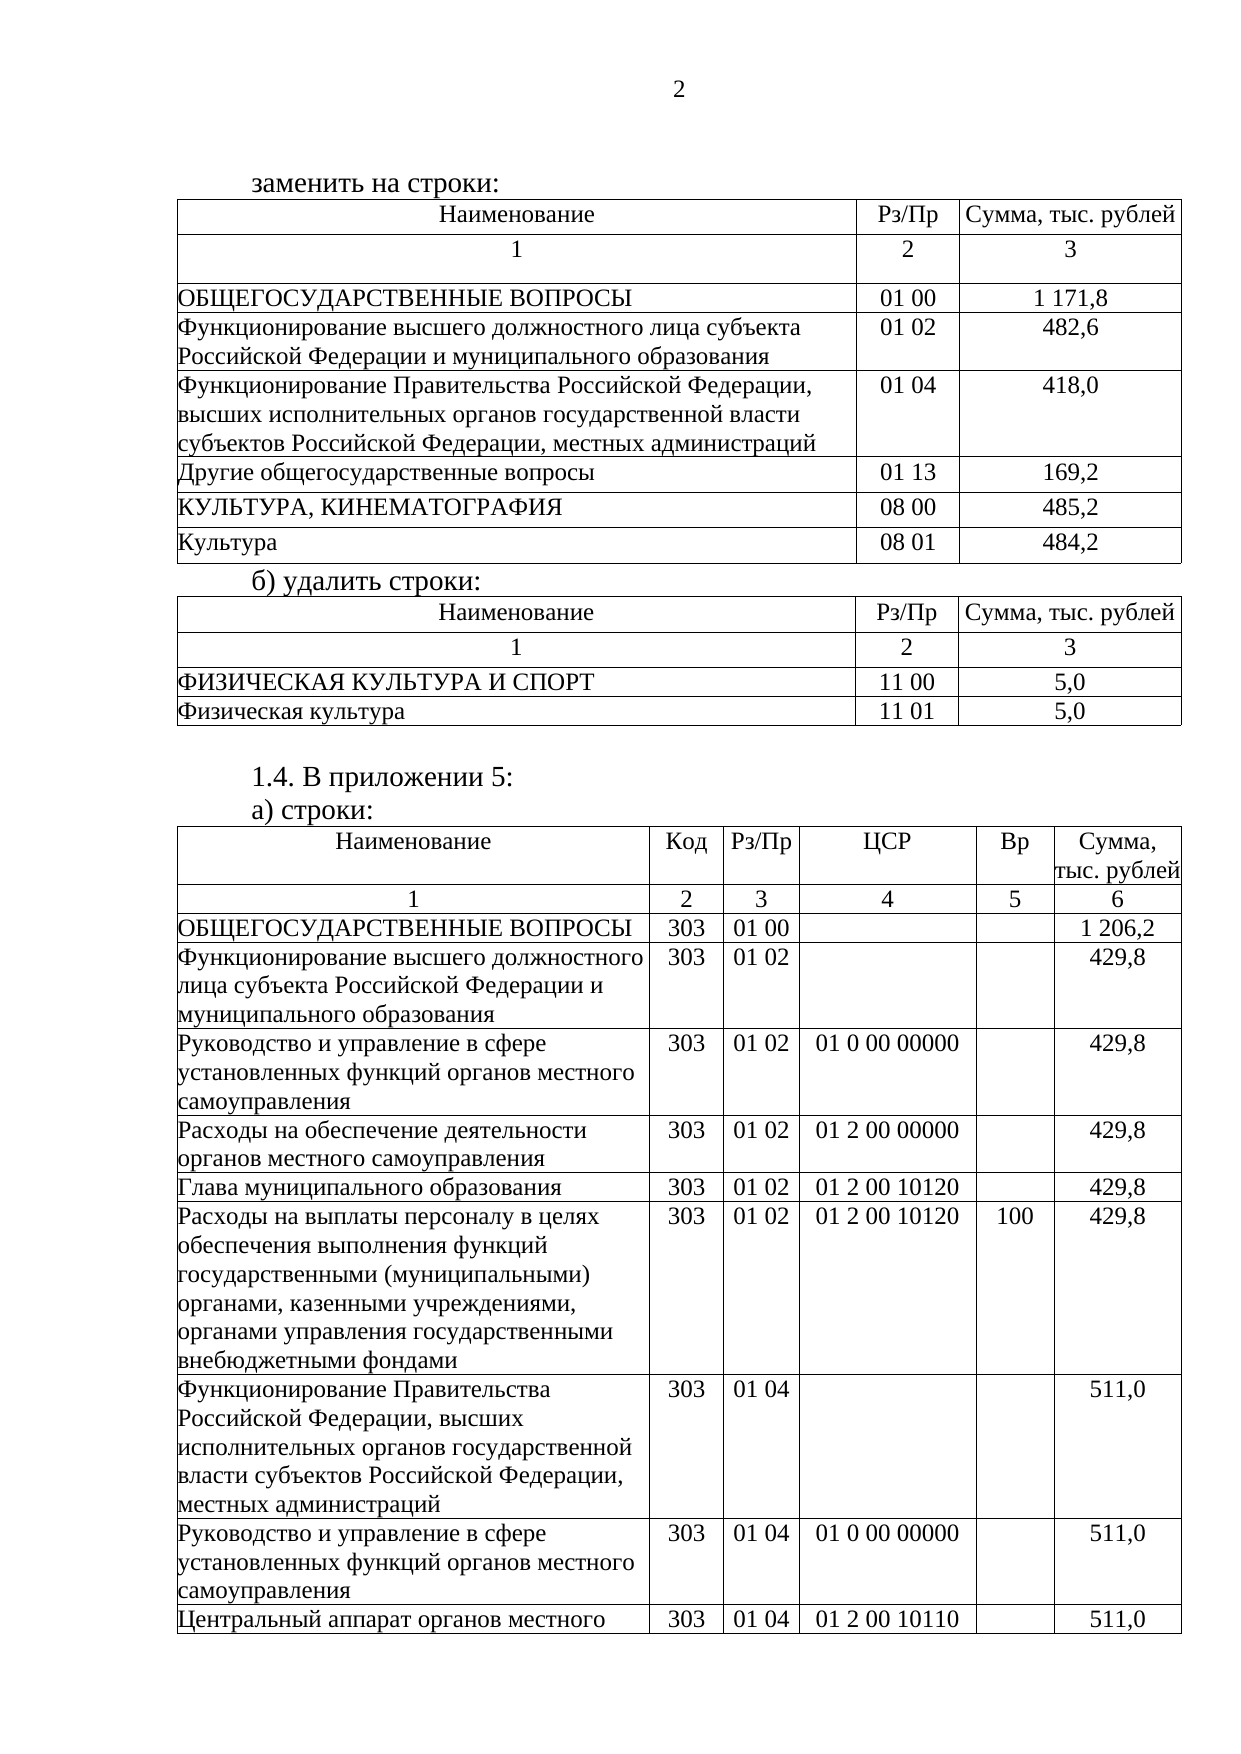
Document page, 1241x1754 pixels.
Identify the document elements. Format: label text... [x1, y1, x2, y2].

table_cell Руководство и управление в сфере установленных функций органов местного самоуправления [178, 1519, 649, 1604]
table_cell 01 00 [857, 284, 959, 312]
table_header Сумма, тыс. рублей [960, 200, 1181, 234]
table_cell [977, 1519, 1054, 1604]
table_cell 303 [650, 1202, 723, 1374]
table_header Код [650, 827, 723, 884]
table_header Наименование [178, 200, 856, 234]
table_cell 3 [960, 235, 1181, 283]
table_cell 1 [178, 633, 855, 667]
table_header Рз/Пр [724, 827, 799, 884]
table_cell 01 04 [724, 1375, 799, 1518]
table_cell 01 13 [857, 457, 959, 492]
table_header Вр [977, 827, 1054, 884]
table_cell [178, 1605, 649, 1633]
table_cell 2 [650, 885, 723, 913]
table_header Сумма, тыс. рублей [1055, 827, 1181, 884]
table_cell 01 02 [857, 313, 959, 370]
table_cell Глава муниципального образования [178, 1173, 649, 1201]
table_cell 303 [650, 1605, 723, 1633]
table_cell 511,0 [1055, 1605, 1181, 1633]
table_cell 484,2 [960, 528, 1181, 563]
table_cell [977, 1605, 1054, 1633]
text 1.4. В приложении 5: [177, 759, 1181, 792]
table_cell 5,0 [959, 668, 1181, 696]
table_cell [977, 943, 1054, 1028]
table_cell [977, 914, 1054, 942]
table_cell ФИЗИЧЕСКАЯ КУЛЬТУРА И СПОРТ [178, 668, 855, 696]
table_cell 303 [650, 1519, 723, 1604]
table_cell 3 [959, 633, 1181, 667]
table_header Наименование [178, 827, 649, 884]
table_header ЦСР [800, 827, 976, 884]
table_header Рз/Пр [856, 597, 958, 632]
table_cell 303 [650, 1173, 723, 1201]
table_cell 01 2 00 00000 [800, 1116, 976, 1172]
table_cell 01 04 [724, 1605, 799, 1633]
table_cell 3 [724, 885, 799, 913]
table_cell 1 171,8 [960, 284, 1181, 312]
table_cell 01 04 [857, 371, 959, 456]
table_cell Функционирование высшего должностного лица субъекта Российской Федерации и муниципального образования [178, 313, 856, 370]
table_cell 482,6 [960, 313, 1181, 370]
table_cell 01 2 00 10120 [800, 1202, 976, 1374]
table_cell 11 01 [856, 697, 958, 725]
table_cell 5,0 [959, 697, 1181, 725]
table_cell 303 [650, 914, 723, 942]
table_cell 01 0 00 00000 [800, 1029, 976, 1114]
table_cell 4 [800, 885, 976, 913]
table_cell [977, 1029, 1054, 1114]
table_cell 08 00 [857, 493, 959, 527]
table_cell ОБЩЕГОСУДАРСТВЕННЫЕ ВОПРОСЫ [178, 284, 856, 312]
table_cell [800, 1375, 976, 1518]
table_cell Расходы на обеспечение деятельности органов местного самоуправления [178, 1116, 649, 1172]
table_cell 01 02 [724, 1029, 799, 1114]
table_cell Культура [178, 528, 856, 563]
table_cell 303 [650, 943, 723, 1028]
table_header Наименование [178, 597, 855, 632]
text заменить на строки: [177, 165, 1181, 198]
table_cell 1 [178, 235, 856, 283]
table_cell Функционирование высшего должностного лица субъекта Российской Федерации и муниципального образования [178, 943, 649, 1028]
table_cell 511,0 [1055, 1375, 1181, 1518]
text б) удалить строки: [177, 564, 1181, 596]
table_cell 429,8 [1055, 1202, 1181, 1374]
table_cell Другие общегосударственные вопросы [178, 457, 856, 492]
table_cell 2 [857, 235, 959, 283]
table_cell 429,8 [1055, 1116, 1181, 1172]
table_cell 1 206,2 [1055, 914, 1181, 942]
table_cell [977, 1116, 1054, 1172]
table_cell [977, 1173, 1054, 1201]
table_cell 01 02 [724, 1173, 799, 1201]
table_cell [977, 1375, 1054, 1518]
table_cell 485,2 [960, 493, 1181, 527]
text а) строки: [177, 792, 1181, 826]
table_cell 01 0 00 00000 [800, 1519, 976, 1604]
table_cell 01 2 00 10110 [800, 1605, 976, 1633]
table_cell ОБЩЕГОСУДАРСТВЕННЫЕ ВОПРОСЫ [178, 914, 649, 942]
table_header Сумма, тыс. рублей [959, 597, 1181, 632]
table_cell 169,2 [960, 457, 1181, 492]
table_cell 01 02 [724, 1116, 799, 1172]
table_cell 01 04 [724, 1519, 799, 1604]
table_cell 1 [178, 885, 649, 913]
table_cell [800, 943, 976, 1028]
table_cell 418,0 [960, 371, 1181, 456]
table_header Рз/Пр [857, 200, 959, 234]
table_cell 303 [650, 1116, 723, 1172]
table_cell 2 [856, 633, 958, 667]
table_cell 429,8 [1055, 1029, 1181, 1114]
table_cell 01 00 [724, 914, 799, 942]
table_cell 01 02 [724, 943, 799, 1028]
table_cell Физическая культура [178, 697, 855, 725]
table_cell КУЛЬТУРА, КИНЕМАТОГРАФИЯ [178, 493, 856, 527]
table_cell 100 [977, 1202, 1054, 1374]
table_cell 01 02 [724, 1202, 799, 1374]
table_cell 11 00 [856, 668, 958, 696]
table_cell 429,8 [1055, 1173, 1181, 1201]
table_cell 303 [650, 1029, 723, 1114]
table_cell 303 [650, 1375, 723, 1518]
table_cell Руководство и управление в сфере установленных функций органов местного самоуправления [178, 1029, 649, 1114]
table_cell 511,0 [1055, 1519, 1181, 1604]
table_cell [800, 914, 976, 942]
table_cell 08 01 [857, 528, 959, 563]
table_cell 01 2 00 10120 [800, 1173, 976, 1201]
table_cell 429,8 [1055, 943, 1181, 1028]
table_cell 6 [1055, 885, 1181, 913]
table_cell 5 [977, 885, 1054, 913]
